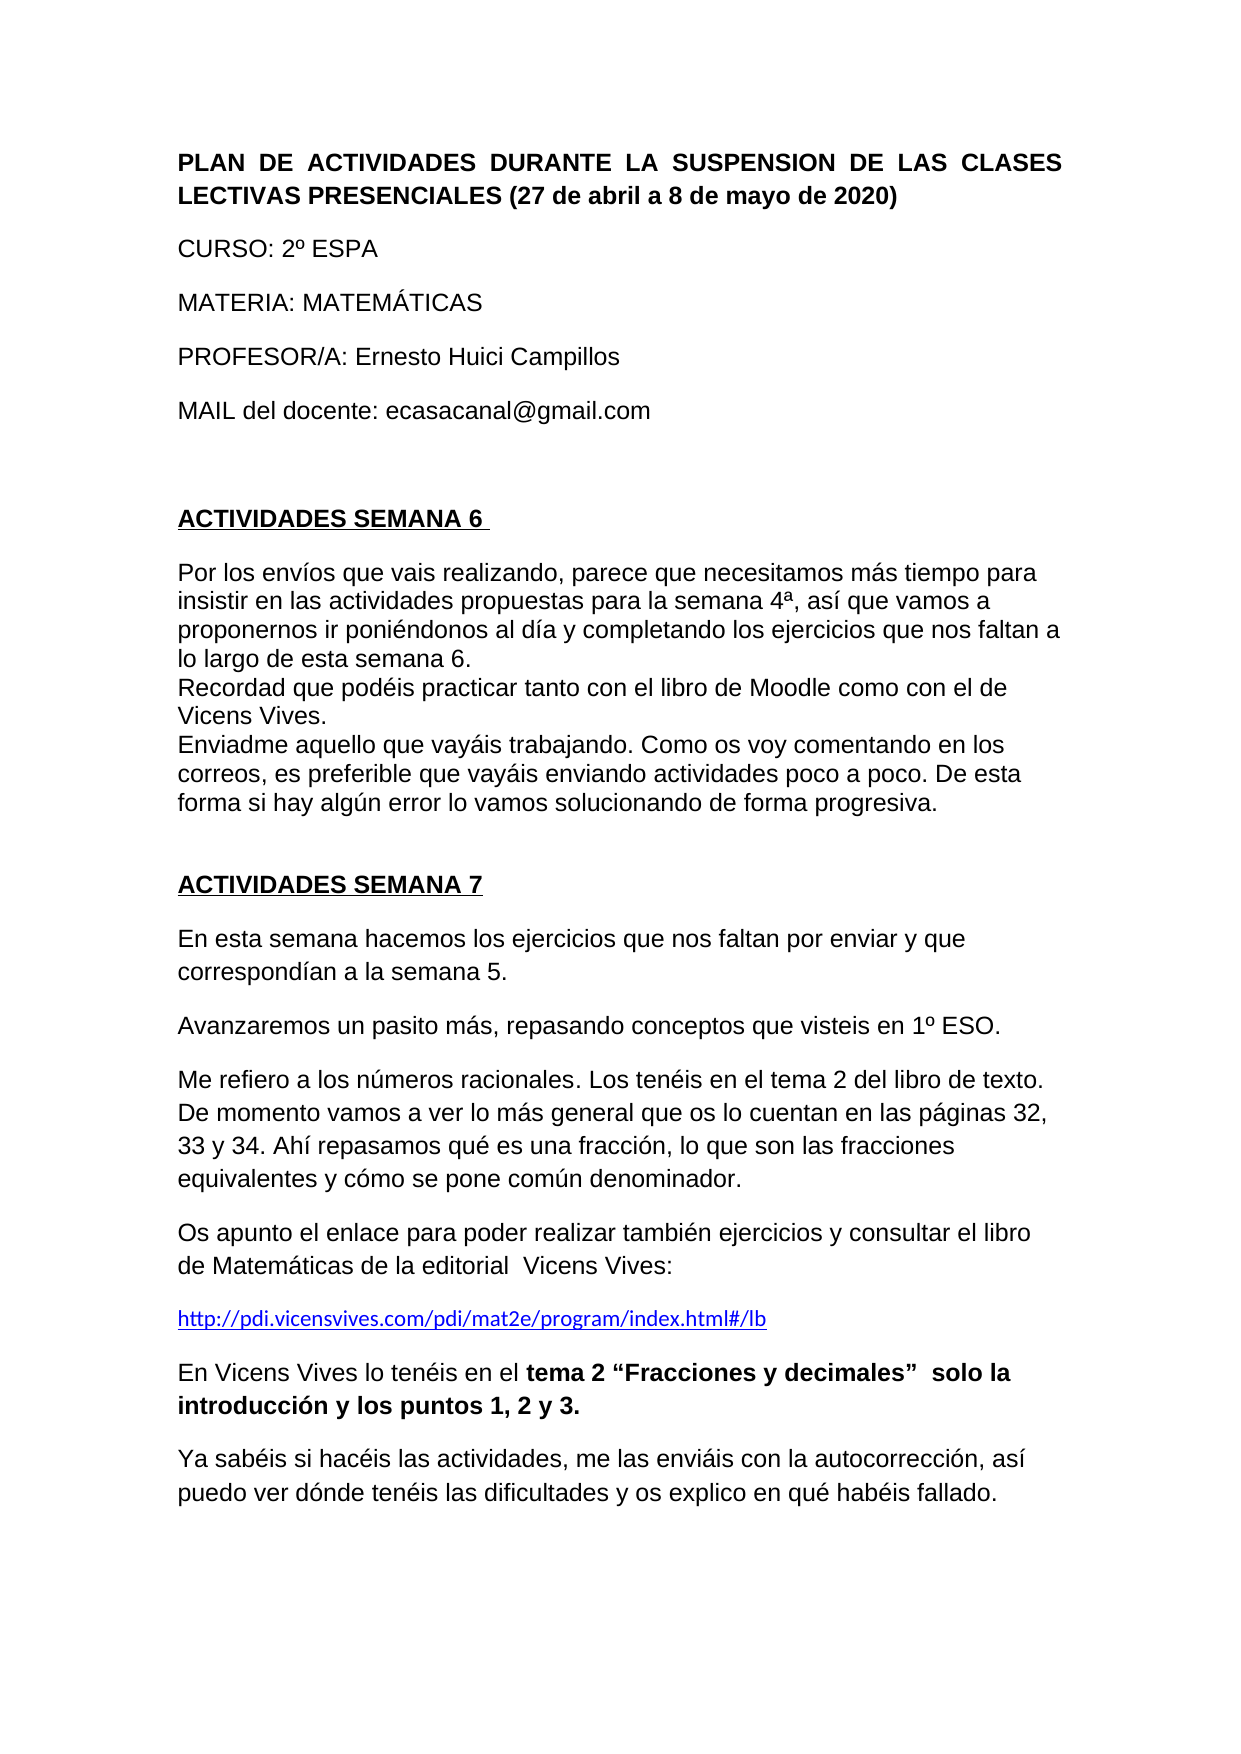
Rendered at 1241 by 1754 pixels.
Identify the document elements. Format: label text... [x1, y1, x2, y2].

text MATERIA: MATEMÁTICAS [177, 288, 1063, 317]
text En Vicens Vives lo tenéis en el tema 2 “Fracciones y decimales” solo la introducción y los puntos 1, 2 y 3. [177, 1358, 1063, 1419]
text Os apunto el enlace para poder realizar también ejercicios y consultar el libro de Matemáticas de la editorial Vicens Vives: [177, 1218, 1063, 1279]
text PROFESOR/A: Ernesto Huici Campillos [177, 342, 1063, 371]
text http://pdi.vicensvives.com/pdi/mat2e/program/index.html#/lb [177, 1304, 1063, 1333]
text Por los envíos que vais realizando, parece que necesitamos más tiempo para insistir en las actividades propuestas para la semana 4ª, así que vamos a proponernos ir poniéndonos al día y completando los ejercicios que nos faltan a lo largo de esta semana 6. [177, 558, 1063, 673]
text Me refiero a los números racionales. Los tenéis en el tema 2 del libro de texto. De momento vamos a ver lo más general que os lo cuentan en las páginas 32, 33 y 34. Ahí repasamos qué es una fracción, lo que son las fracciones equivalentes y cómo se pone común denominador. [177, 1065, 1063, 1193]
text MAIL del docente: ecasacanal@gmail.com [177, 396, 1063, 425]
text ACTIVIDADES SEMANA 7 [177, 870, 1063, 899]
text Enviadme aquello que vayáis trabajando. Como os voy comentando en los correos, es preferible que vayáis enviando actividades poco a poco. De esta forma si hay algún error lo vamos solucionando de forma progresiva. [177, 730, 1063, 816]
text CURSO: 2º ESPA [177, 234, 1063, 263]
text Ya sabéis si hacéis las actividades, me las enviáis con la autocorrección, así puedo ver dónde tenéis las dificultades y os explico en qué habéis fallado. [177, 1444, 1063, 1506]
text PLAN DE ACTIVIDADES DURANTE LA SUSPENSION DE LAS CLASES LECTIVAS PRESENCIALES (27 de abril a 8 de mayo de 2020) [177, 148, 1063, 209]
text Avanzaremos un pasito más, repasando conceptos que visteis en 1º ESO. [177, 1011, 1063, 1040]
text En esta semana hacemos los ejercicios que nos faltan por enviar y que correspondían a la semana 5. [177, 924, 1063, 986]
text Recordad que podéis practicar tanto con el libro de Moodle como con el de Vicens Vives. [177, 673, 1063, 730]
text ACTIVIDADES SEMANA 6 [177, 504, 1063, 532]
